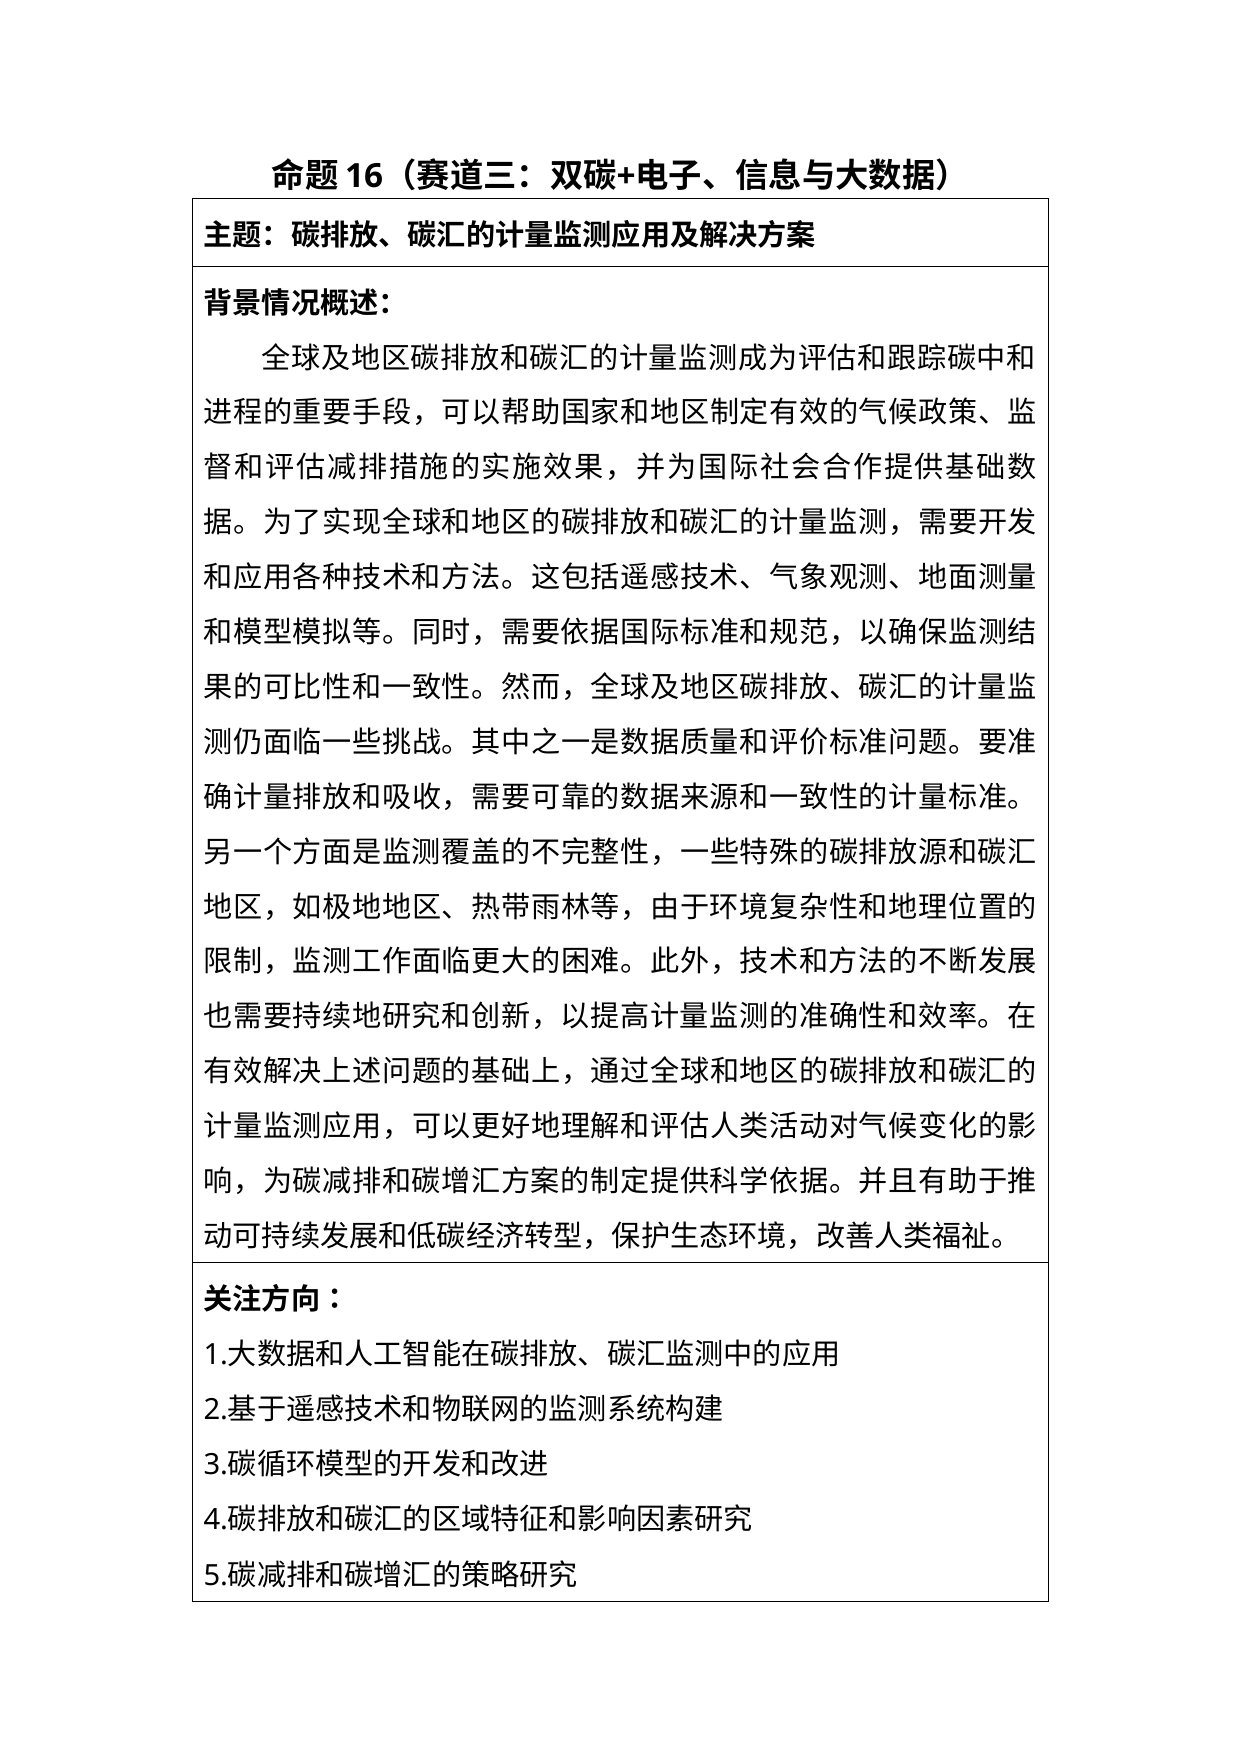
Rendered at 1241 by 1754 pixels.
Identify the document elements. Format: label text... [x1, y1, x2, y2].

table_cell 背景情况概述： 全球及地区碳排放和碳汇的计量监测成为评估和跟踪碳中和进程的重要手段，可以帮助国家和地区制定有效的气候政策、监督和评估减排措施的实施效果，并为国际社会合作提供基础数据。为了实现全球和地区的碳排放和碳汇的计量监测，需要开发和应用各种技术和方法。这包括遥感技术、气象观测、地面测量和模型模拟等。同时，需要依据国际标准和规范，以确保监测结果的可比性和一致性。然而，全球及地区碳排放、碳汇的计量监测仍面临一些挑战。其中之一是数据质量和评价标准问题。要准确计量排放和吸收，需要可靠的数据来源和一致性的计量标准。另一个方面是监测覆盖的不完整性，一些特殊的碳排放源和碳汇地区，如极地地区、热带雨林等，由于环境复杂性和地理位置的限制，监测工作面临更大的困难。此外，技术和方法的不断发展也需要持续地研究和创新，以提高计量监测的准确性和效率。在有效解决上述问题的基础上，通过全球和地区的碳排放和碳汇的计量监测应用，可以更好地理解和评估人类活动对气候变化的影响，为碳减排和碳增汇方案的制定提供科学依据。并且有助于推动可持续发展和低碳经济转型，保护生态环境，改善人类福祉。 [193, 267, 1048, 1262]
text 命题16（赛道三：双碳+电子、信息与大数据） [186, 149, 1054, 197]
table_header 主题：碳排放、碳汇的计量监测应用及解决方案 [193, 199, 1048, 266]
table_cell 关注方向： 1.大数据和人工智能在碳排放、碳汇监测中的应用 2.基于遥感技术和物联网的监测系统构建 3.碳循环模型的开发和改进 4.碳排放和碳汇的区域特征和影响因素研究 5.碳减排和碳增汇的策略研究 [193, 1263, 1048, 1601]
